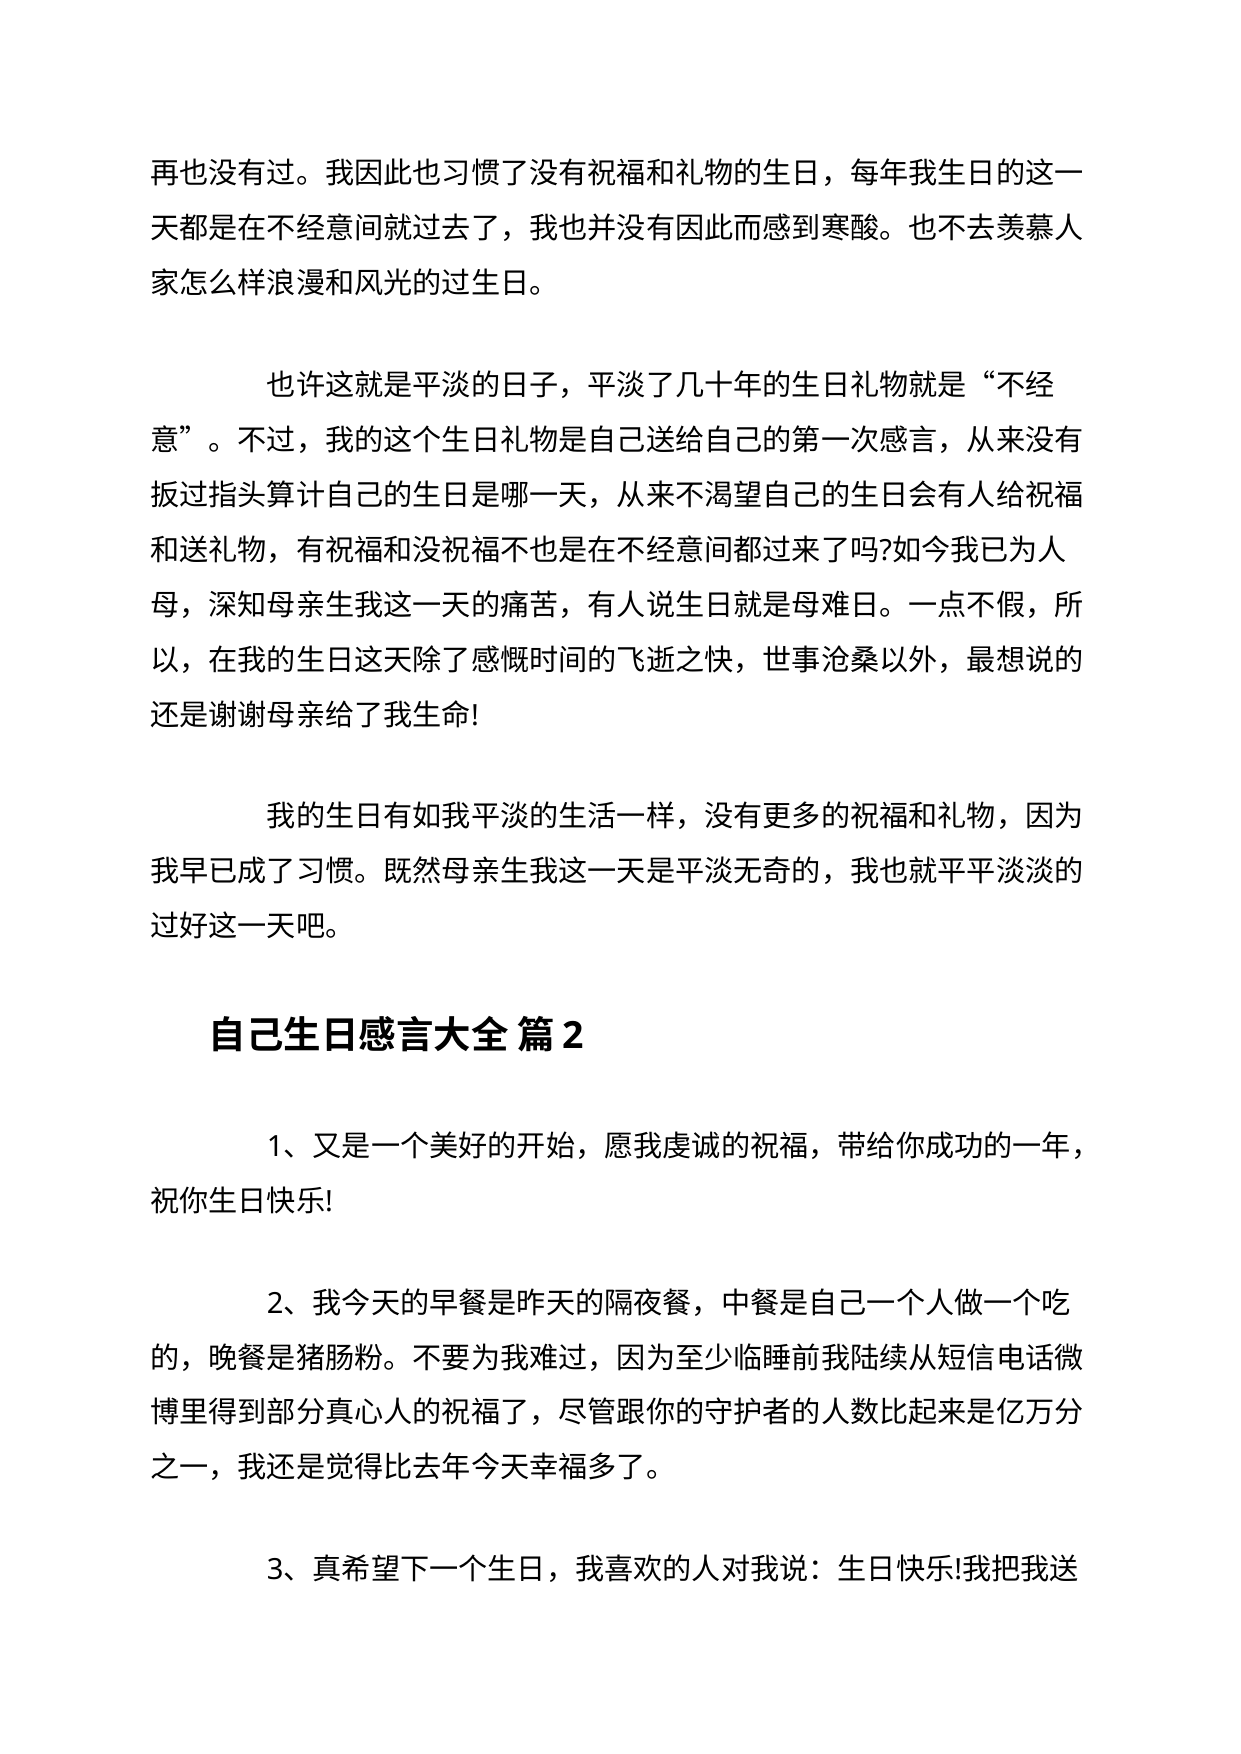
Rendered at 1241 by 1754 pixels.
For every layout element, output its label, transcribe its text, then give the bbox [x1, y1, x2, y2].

text 我的生日有如我平淡的生活一样，没有更多的祝福和礼物，因为我早已成了习惯。既然母亲生我这一天是平淡无奇的，我也就平平淡淡的过好这一天吧。 [150, 793, 1090, 945]
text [150, 150, 1090, 302]
text 也许这就是平淡的日子，平淡了几十年的生日礼物就是“不经意”。不过，我的这个生日礼物是自己送给自己的第一次感言，从来没有扳过指头算计自己的生日是哪一天，从来不渴望自己的生日会有人给祝福和送礼物，有祝福和没祝福不也是在不经意间都过来了吗?如今我已为人母，深知母亲生我这一天的痛苦，有人说生日就是母难日。一点不假，所以，在我的生日这天除了感慨时间的飞逝之快，世事沧桑以外，最想说的还是谢谢母亲给了我生命! [150, 362, 1090, 733]
text 自己生日感言大全 篇2 [150, 1004, 1090, 1059]
text 2、我今天的早餐是昨天的隔夜餐，中餐是自己一个人做一个吃的，晚餐是猪肠粉。不要为我难过，因为至少临睡前我陆续从短信电话微博里得到部分真心人的祝福了，尽管跟你的守护者的人数比起来是亿万分之一，我还是觉得比去年今天幸福多了。 [150, 1279, 1090, 1486]
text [150, 1546, 1090, 1588]
text 1、又是一个美好的开始，愿我虔诚的祝福，带给你成功的一年，祝你生日快乐! [150, 1122, 1090, 1219]
